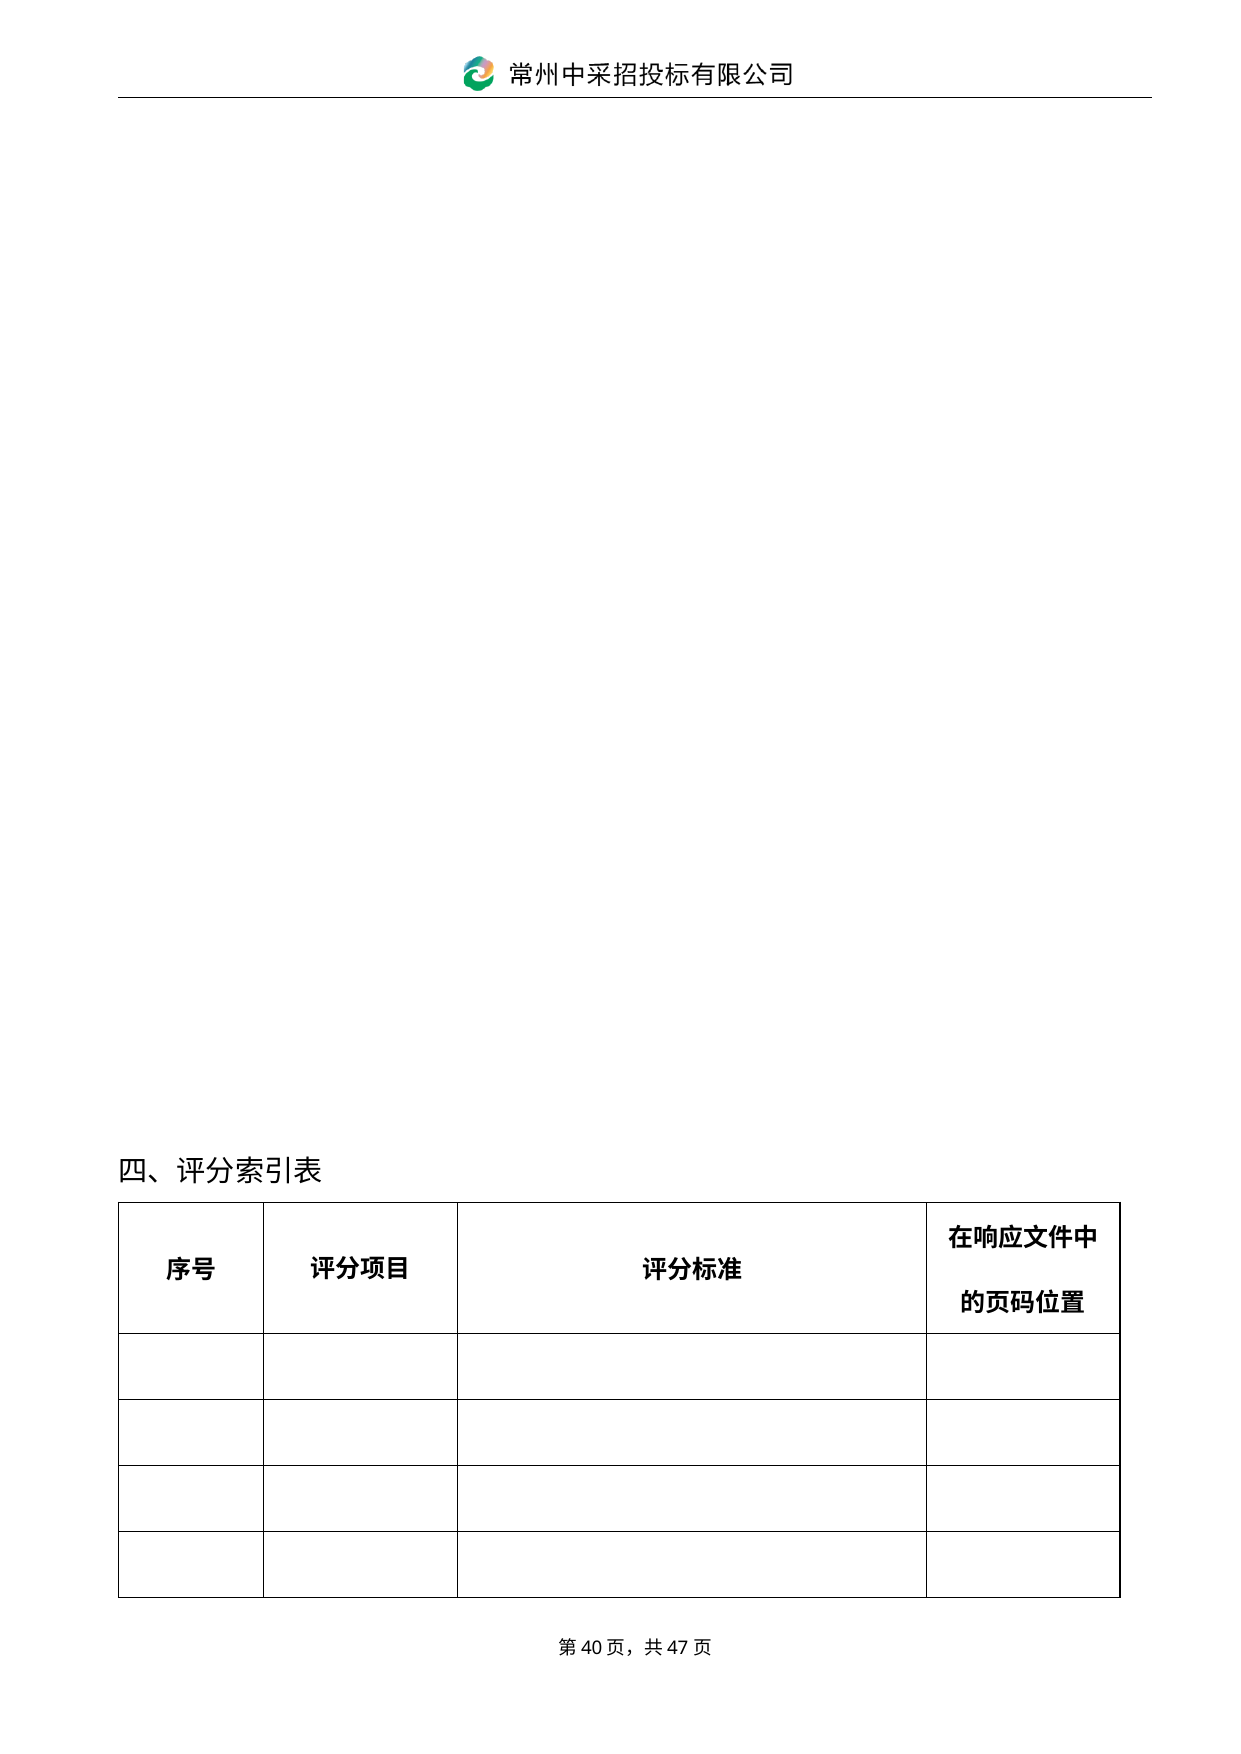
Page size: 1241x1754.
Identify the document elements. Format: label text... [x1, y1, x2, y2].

table_cell [446, 1334, 457, 1399]
table_cell [915, 1532, 926, 1597]
table_cell [252, 1532, 263, 1597]
table_cell [915, 1400, 926, 1465]
table_cell [119, 1334, 173, 1399]
table_cell [927, 1466, 1119, 1531]
table_header 序号 [119, 1203, 263, 1333]
table_cell [264, 1400, 319, 1465]
table_cell [119, 1466, 173, 1531]
table_cell [264, 1334, 319, 1399]
table_cell [446, 1400, 457, 1465]
table_cell [264, 1532, 319, 1597]
table_cell [119, 1400, 173, 1465]
table_cell [446, 1466, 457, 1531]
table_cell [252, 1400, 263, 1465]
table_header 在响应文件中的页码位置 [927, 1203, 1119, 1333]
table_cell [446, 1532, 457, 1597]
table_cell [264, 1466, 319, 1531]
table_cell [119, 1532, 173, 1597]
table_cell [927, 1532, 1119, 1597]
table_cell [252, 1466, 263, 1531]
table_cell [458, 1334, 512, 1399]
table_header 评分标准 [458, 1203, 926, 1333]
table_cell [927, 1400, 1119, 1465]
table_header 评分项目 [264, 1203, 457, 1333]
table_cell [458, 1400, 512, 1465]
table_cell [915, 1334, 926, 1399]
table_cell [252, 1334, 263, 1399]
table_cell [915, 1466, 926, 1531]
table_cell [458, 1532, 512, 1597]
table_cell [458, 1466, 512, 1531]
table_cell [927, 1334, 1119, 1399]
picture [463, 56, 795, 91]
text 四、评分索引表 [118, 1137, 1152, 1202]
